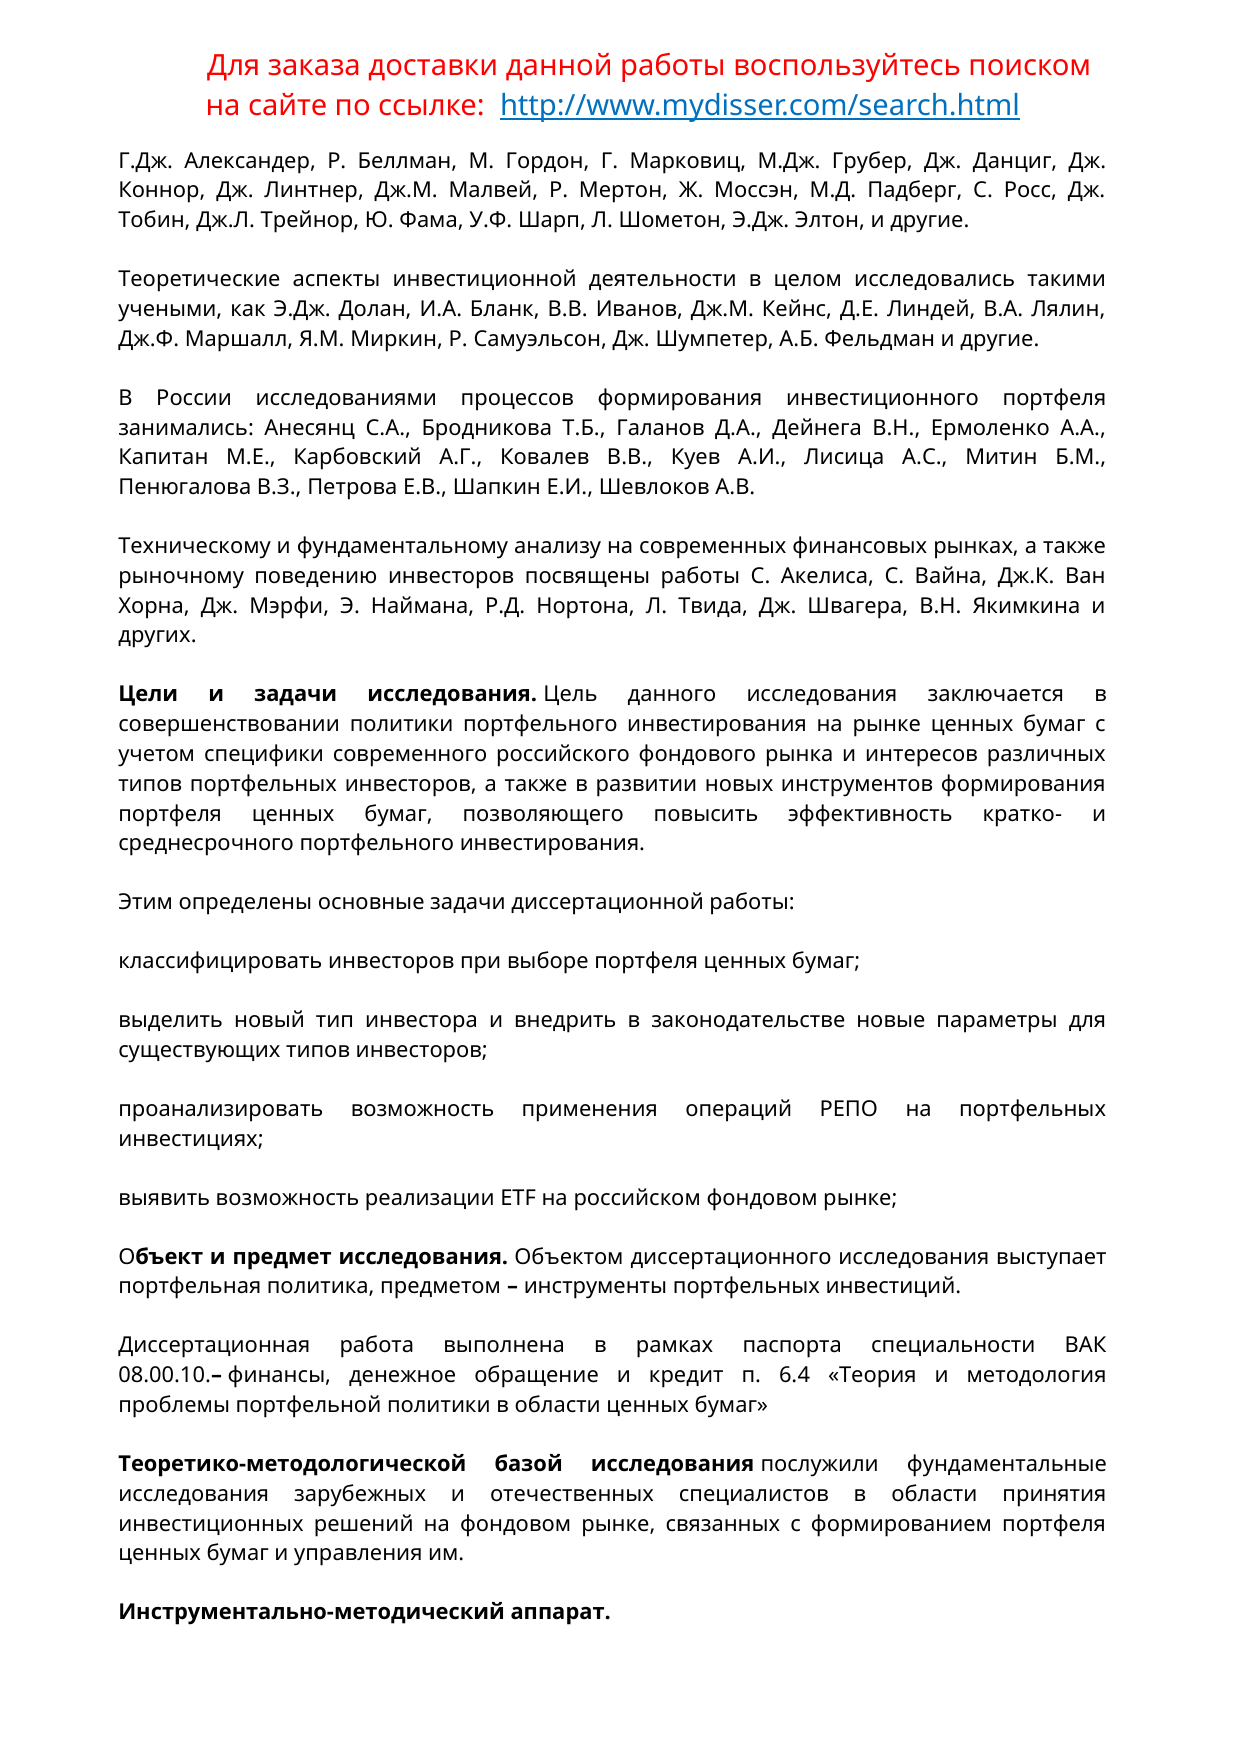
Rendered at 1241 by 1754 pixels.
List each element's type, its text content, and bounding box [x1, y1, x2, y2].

text проанализировать возможность применения операций РЕПО на портфельных инвестициях; [118, 1093, 1107, 1152]
text Этим определены основные задачи диссертационной работы: [118, 886, 1107, 916]
text выявить возможность реализации ETF на российском фондовом рынке; [118, 1182, 1107, 1211]
text Инструментально-методический аппарат. [118, 1596, 1107, 1626]
text Диссертационная работа выполнена в рамках паспорта специальности ВАК 08.00.10.– финансы, денежное обращение и кредит п. 6.4 «Теория и методология проблемы портфельной политики в области ценных бумаг» [118, 1329, 1107, 1419]
text Теоретико-методологической базой исследования послужили фундаментальные исследования зарубежных и отечественных специалистов в области принятия инвестиционных решений на фондовом рынке, связанных с формированием портфеля ценных бумаг и управления им. [118, 1448, 1107, 1567]
text Теоретические аспекты инвестиционной деятельности в целом исследовались такими учеными, как Э.Дж. Долан, И.А. Бланк, В.В. Иванов, Дж.М. Кейнс, Д.Е. Линдей, В.А. Лялин, Дж.Ф. Маршалл, Я.М. Миркин, Р. Самуэльсон, Дж. Шумпетер, А.Б. Фельдман и другие. [118, 263, 1107, 352]
text выделить новый тип инвестора и внедрить в законодательстве новые параметры для существующих типов инвесторов; [118, 1004, 1107, 1064]
text Объект и предмет исследования. Объектом диссертационного исследования выступает портфельная политика, предметом – инструменты портфельных инвестиций. [118, 1241, 1107, 1300]
text Цели и задачи исследования. Цель данного исследования заключается в совершенствовании политики портфельного инвестирования на рынке ценных бумаг с учетом специфики современного российского фондового рынка и интересов различных типов портфельных инвесторов, а также в развитии новых инструментов формирования портфеля ценных бумаг, позволяющего повысить эффективность кратко- и среднесрочного портфельного инвестирования. [118, 678, 1107, 857]
text Г.Дж. Александер, Р. Беллман, М. Гордон, Г. Марковиц, М.Дж. Грубер, Дж. Данциг, Дж. Коннор, Дж. Линтнер, Дж.М. Малвей, Р. Мертон, Ж. Моссэн, М.Д. Падберг, С. Росс, Дж. Тобин, Дж.Л. Трейнор, Ю. Фама, У.Ф. Шарп, Л. Шометон, Э.Дж. Элтон, и другие. [118, 144, 1107, 234]
text классифицировать инвесторов при выборе портфеля ценных бумаг; [118, 945, 1107, 975]
text В России исследованиями процессов формирования инвестиционного портфеля занимались: Анесянц С.А., Бродникова Т.Б., Галанов Д.А., Дейнега В.Н., Ермоленко А.А., Капитан М.Е., Карбовский А.Г., Ковалев В.В., Куев А.И., Лисица А.С., Митин Б.М., Пенюгалова В.З., Петрова Е.В., Шапкин Е.И., Шевлоков А.В. [118, 382, 1107, 501]
text Техническому и фундаментальному анализу на современных финансовых рынках, а также рыночному поведению инвесторов посвящены работы С. Акелиса, С. Вайна, Дж.К. Ван Хорна, Дж. Мэрфи, Э. Наймана, Р.Д. Нортона, Л. Твида, Дж. Швагера, В.Н. Якимкина и других. [118, 530, 1107, 649]
